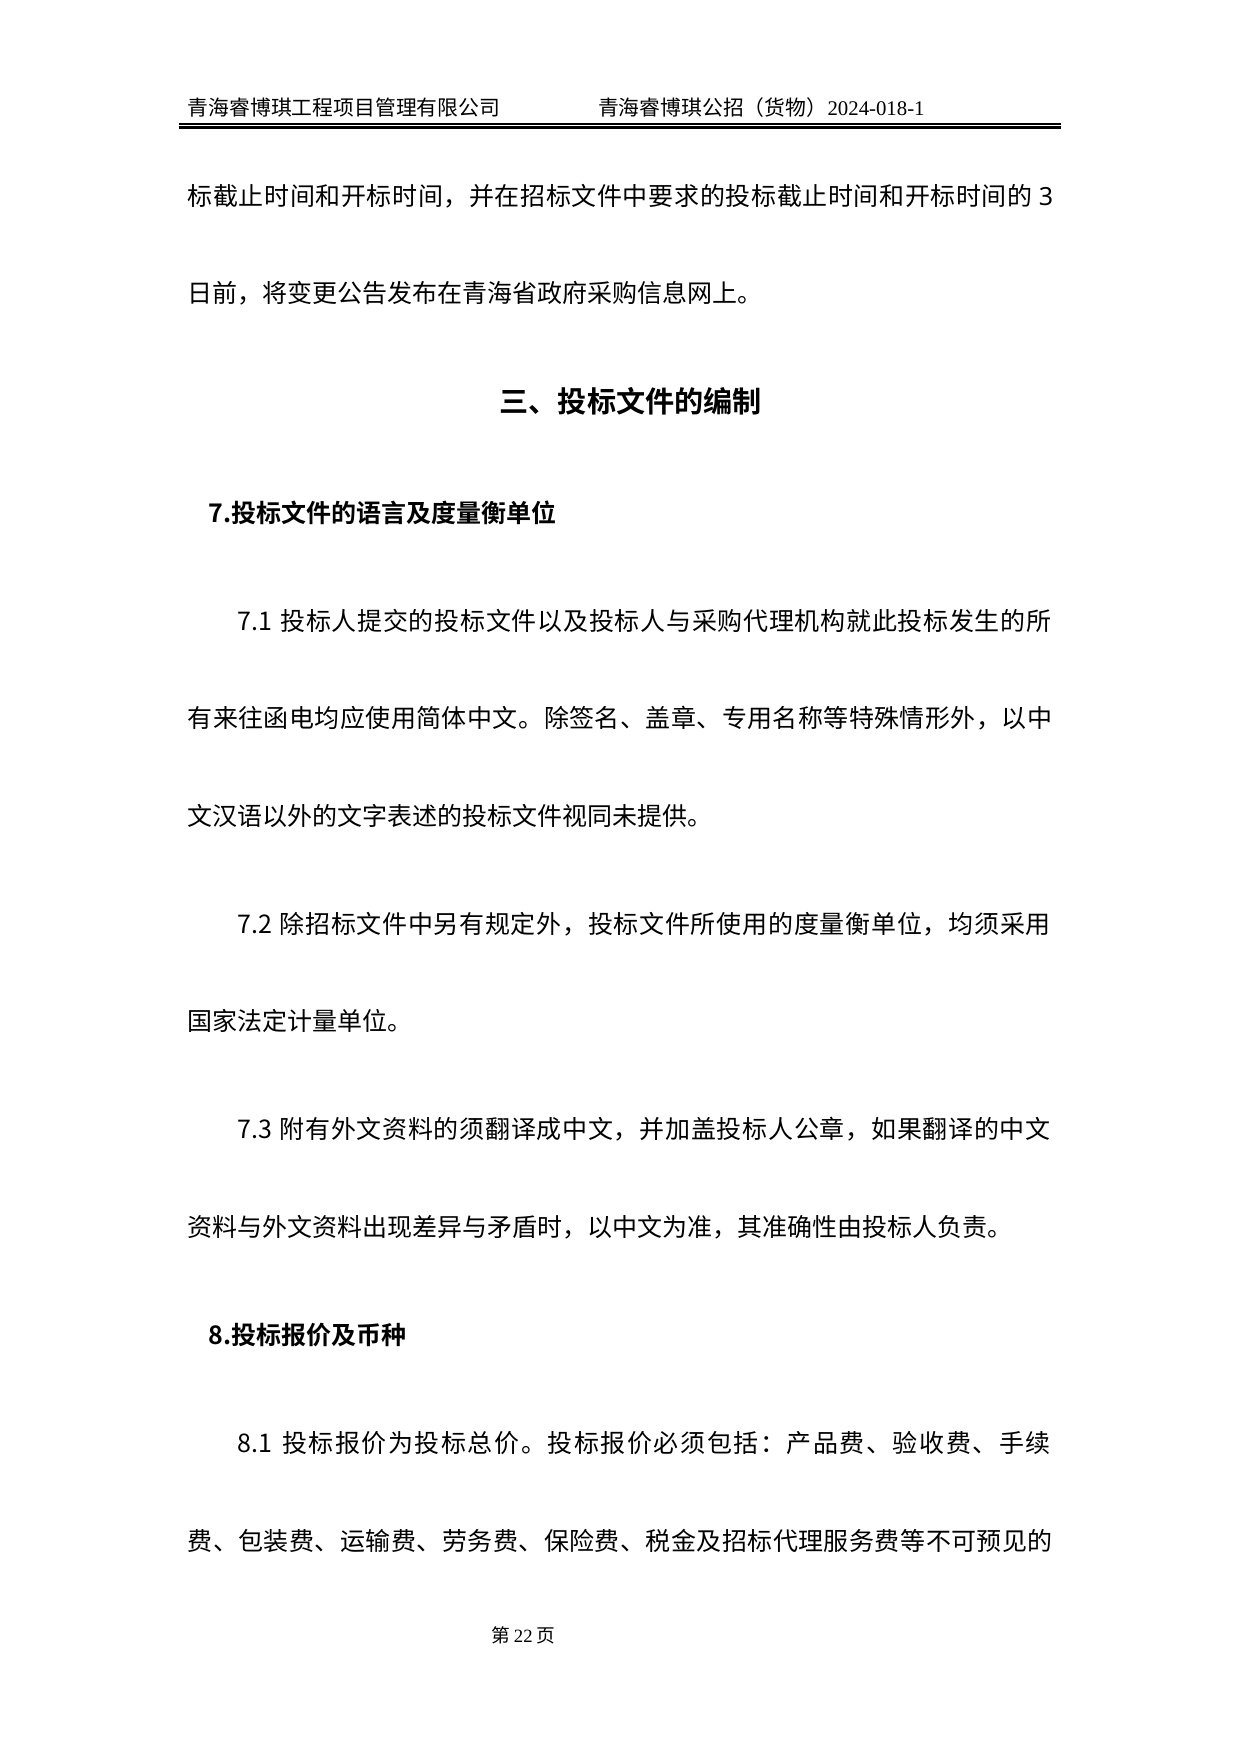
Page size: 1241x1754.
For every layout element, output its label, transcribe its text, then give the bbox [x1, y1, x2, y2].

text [187, 162, 1053, 324]
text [187, 1409, 1053, 1572]
text 7.1 投标人提交的投标文件以及投标人与采购代理机构就此投标发生的所有来往函电均应使用简体中文。除签名、盖章、专用名称等特殊情形外，以中文汉语以外的文字表述的投标文件视同未提供。 [187, 587, 1053, 847]
text 8.投标报价及币种 [187, 1301, 1053, 1366]
text 7.投标文件的语言及度量衡单位 [187, 479, 1053, 544]
text 三、投标文件的编制 [187, 368, 1053, 433]
text 7.2 除招标文件中另有规定外，投标文件所使用的度量衡单位，均须采用国家法定计量单位。 [187, 890, 1053, 1052]
text 7.3 附有外文资料的须翻译成中文，并加盖投标人公章，如果翻译的中文资料与外文资料出现差异与矛盾时，以中文为准，其准确性由投标人负责。 [187, 1096, 1053, 1258]
